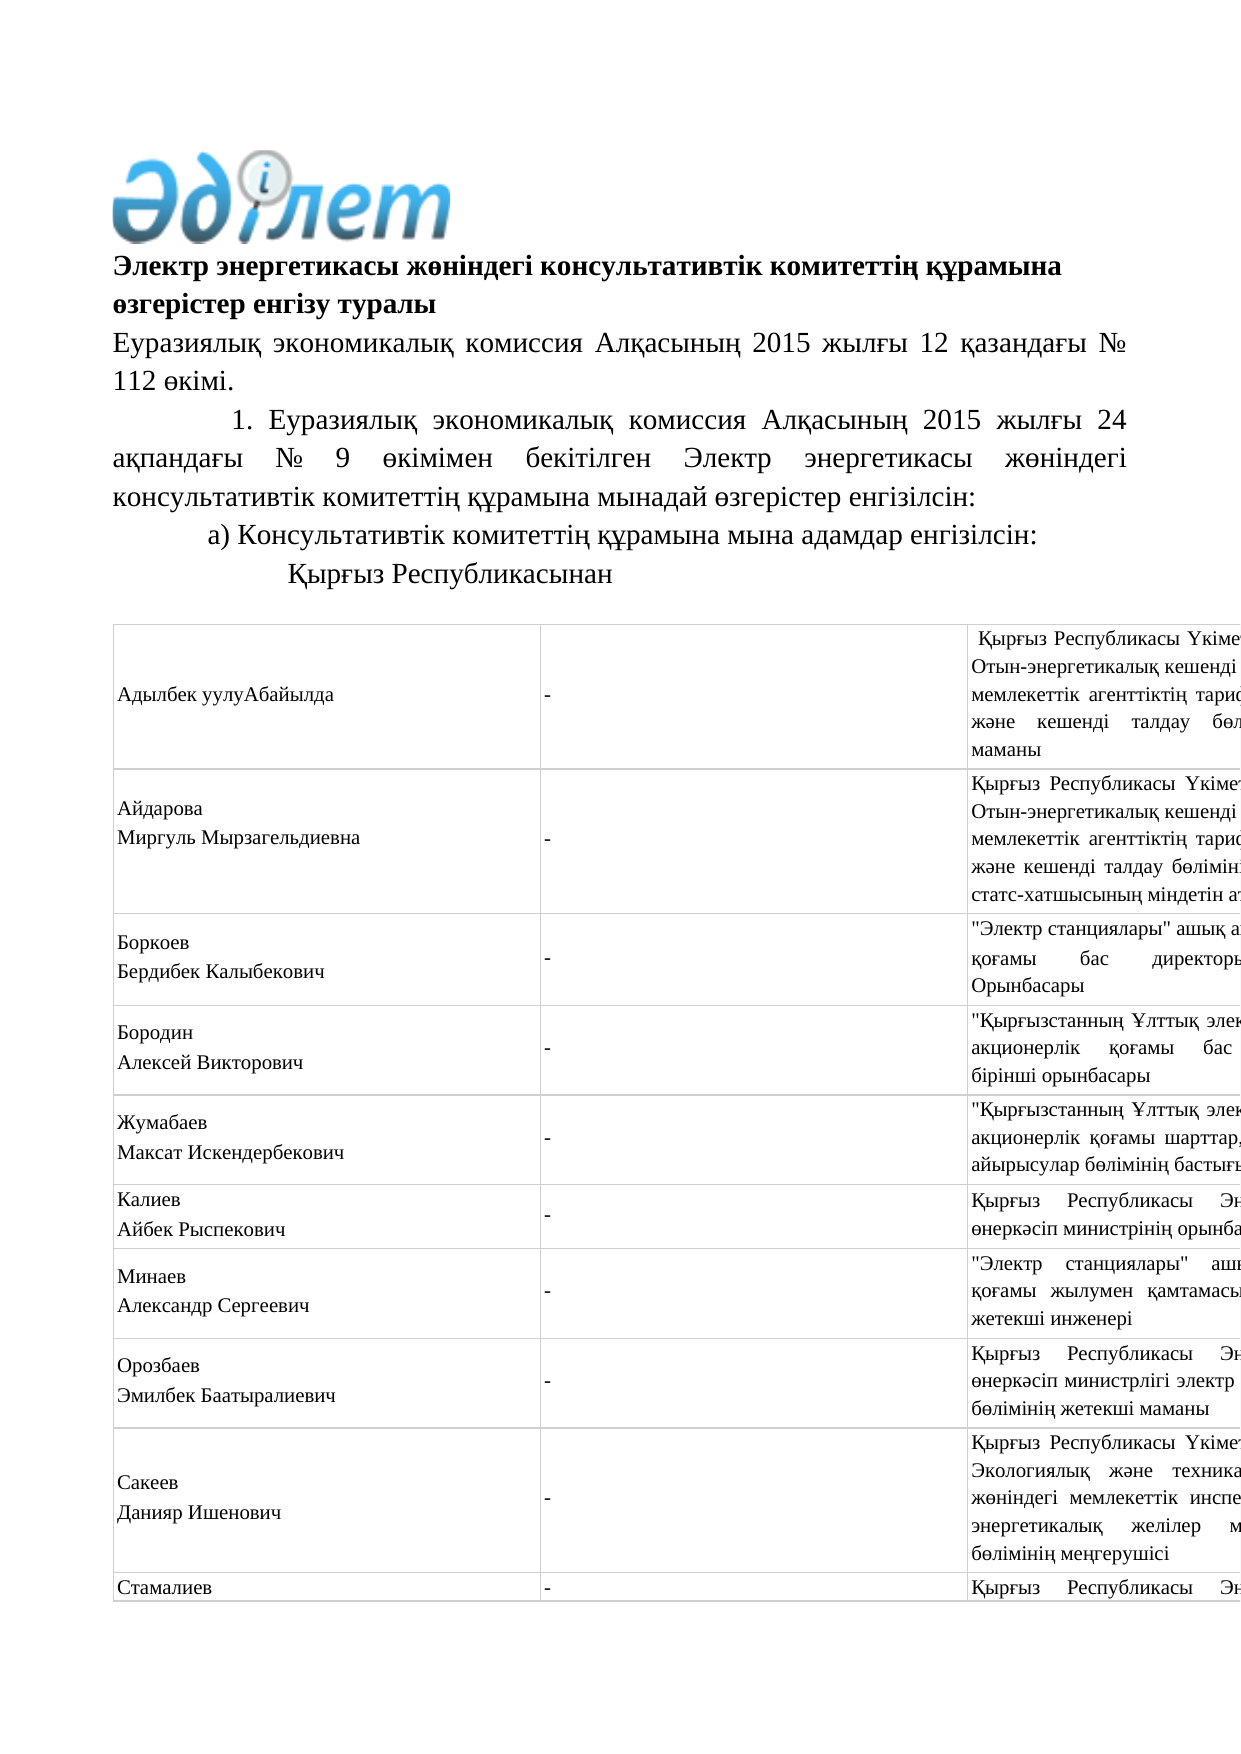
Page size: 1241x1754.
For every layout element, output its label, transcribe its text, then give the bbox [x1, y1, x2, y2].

table_header Қырғыз Республикасы Үкіметінің жанындағы Отын-энергетикалық кешенді реттеу жөніндегі мемлекеттік агенттіктің тарифтік, баға реттеу және кешенді талдау бөлімінің жетекші маманы [968, 625, 1240, 768]
table_cell - [541, 1249, 967, 1338]
table_cell - [541, 770, 967, 913]
table_cell Қырғыз Республикасы Энергетика және өнеркәсіп министрлігі электр энергиясын бөлу бөлімінің жетекші маманы [968, 1339, 1240, 1427]
table_cell "Электр станциялары" ашық акционерлік қоғамы жылумен қамтамасыз ету бөлімінің жетекші инженері [968, 1249, 1240, 1338]
table_cell - [541, 1185, 967, 1248]
table_cell Сакеев Данияр Ишенович [114, 1429, 540, 1572]
table_cell - [541, 1006, 967, 1094]
table_header Адылбек уулуАбайылда [114, 625, 540, 768]
text Қырғыз Республикасынан [112, 556, 1128, 620]
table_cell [968, 1573, 1240, 1600]
table_cell Минаев Александр Сергеевич [114, 1249, 540, 1338]
table_cell "Электр станциялары" ашық акционерлік қоғамы бас директорының бірінші Орынбасары [968, 914, 1240, 1005]
text 1. Еуразиялық экономикалық комиссия Алқасының 2015 жылғы 24 ақпандағы № 9 өкімімен бекітілген Электр энергетикасы жөніндегі консультативтік комитеттің құрамына мынадай өзгерістер енгізілсін: [112, 402, 1128, 512]
table_cell Айдарова Миргуль Мырзагельдиевна [114, 770, 540, 913]
picture [112, 150, 451, 244]
text Электр энергетикасы жөніндегі консультативтік комитеттің құрамына өзгерістер енгізу туралы [112, 248, 1128, 320]
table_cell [114, 1573, 540, 1600]
text Еуразиялық экономикалық комиссия Алқасының 2015 жылғы 12 қазандағы № 112 өкімі. [112, 325, 1128, 397]
table_header - [541, 625, 967, 768]
table_cell Қырғыз Республикасы Энергетика және өнеркәсіп министрінің орынбасары [968, 1185, 1240, 1248]
table_cell Қырғыз Республикасы Үкіметінің жанындағы Отын-энергетикалық кешенді реттеу жөніндегі мемлекеттік агенттіктің тарифтік, баға реттеу және кешенді талдау бөлімінің меңгерушісі – статс-хатшысының міндетін атқарушы [968, 770, 1240, 913]
table_cell - [541, 1429, 967, 1572]
table_cell - [541, 1096, 967, 1184]
table_cell "Қырғызстанның Ұлттық электр желісі" ашық акционерлік қоғамы шарттар, сату және есеп айырысулар бөлімінің бастығы [968, 1096, 1240, 1184]
table_cell "Қырғызстанның Ұлттық электр желісі" ашық акционерлік қоғамы бас директорының бірінші орынбасары [968, 1006, 1240, 1094]
text а) Консультативтік комитеттің құрамына мына адамдар енгізілсін: [112, 517, 1128, 551]
table_cell Орозбаев Эмилбек Баатыралиевич [114, 1339, 540, 1427]
table_cell Қырғыз Республикасы Үкіметінің жанындағы Экологиялық және техникалық қауіпсіздік жөніндегі мемлекеттік инспекцияның жүйелі энергетикалық желілер мен станциялар бөлімінің меңгерушісі [968, 1429, 1240, 1572]
table_cell Бородин Алексей Викторович [114, 1006, 540, 1094]
table_cell Жумабаев Максат Искендербекович [114, 1096, 540, 1184]
table_cell Боркоев Бердибек Калыбекович [114, 914, 540, 1005]
table_cell - [541, 1339, 967, 1427]
table_cell - [541, 914, 967, 1005]
table_cell - [541, 1573, 967, 1600]
table_cell Калиев Айбек Рыспекович [114, 1185, 540, 1248]
